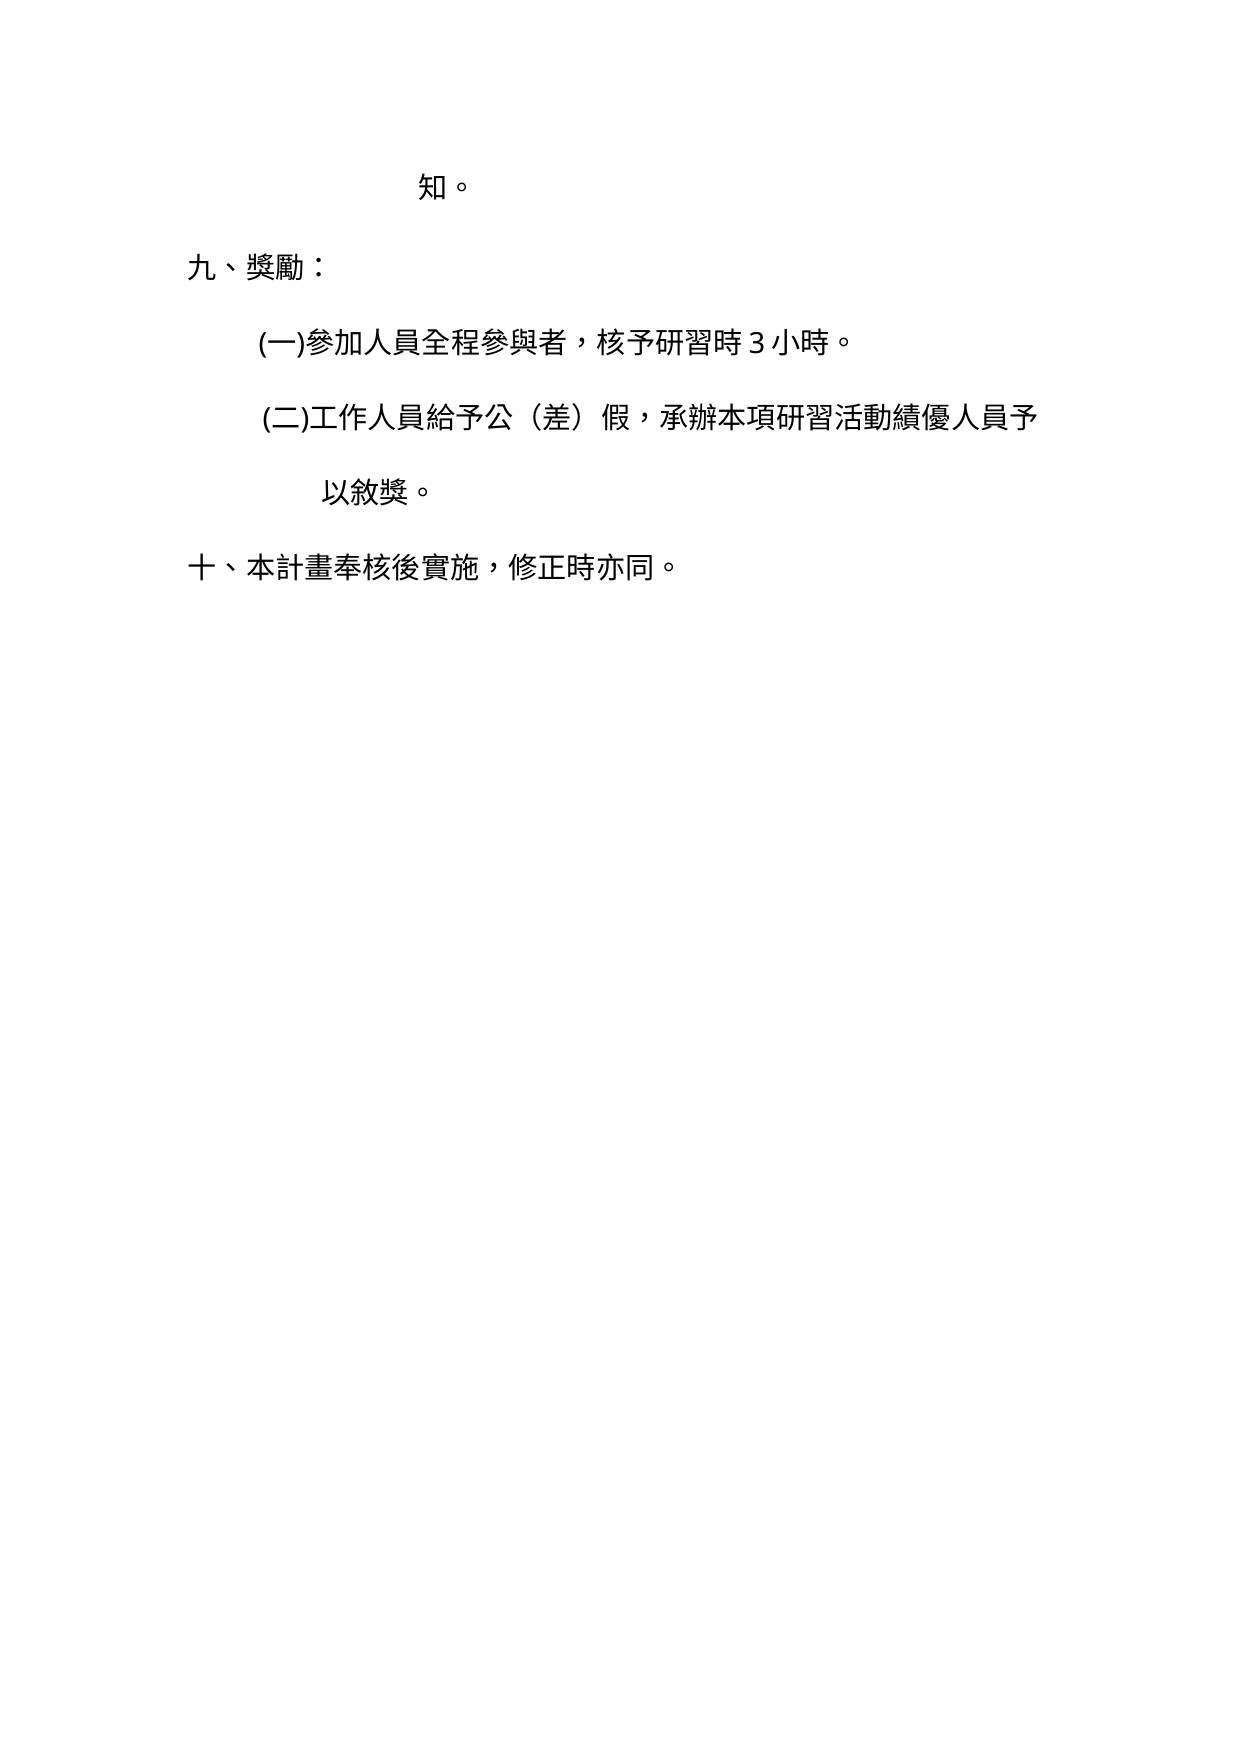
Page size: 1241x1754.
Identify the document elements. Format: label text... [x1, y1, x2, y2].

text (一)參加人員全程參與者，核予研習時3小時。 [244, 303, 1053, 378]
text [187, 164, 1053, 207]
text 九、獎勵： [187, 228, 1053, 303]
text 十、本計畫奉核後實施，修正時亦同。 [187, 528, 1053, 603]
text (二)工作人員給予公（差）假，承辦本項研習活動績優人員予以敘獎。 [262, 378, 1053, 528]
